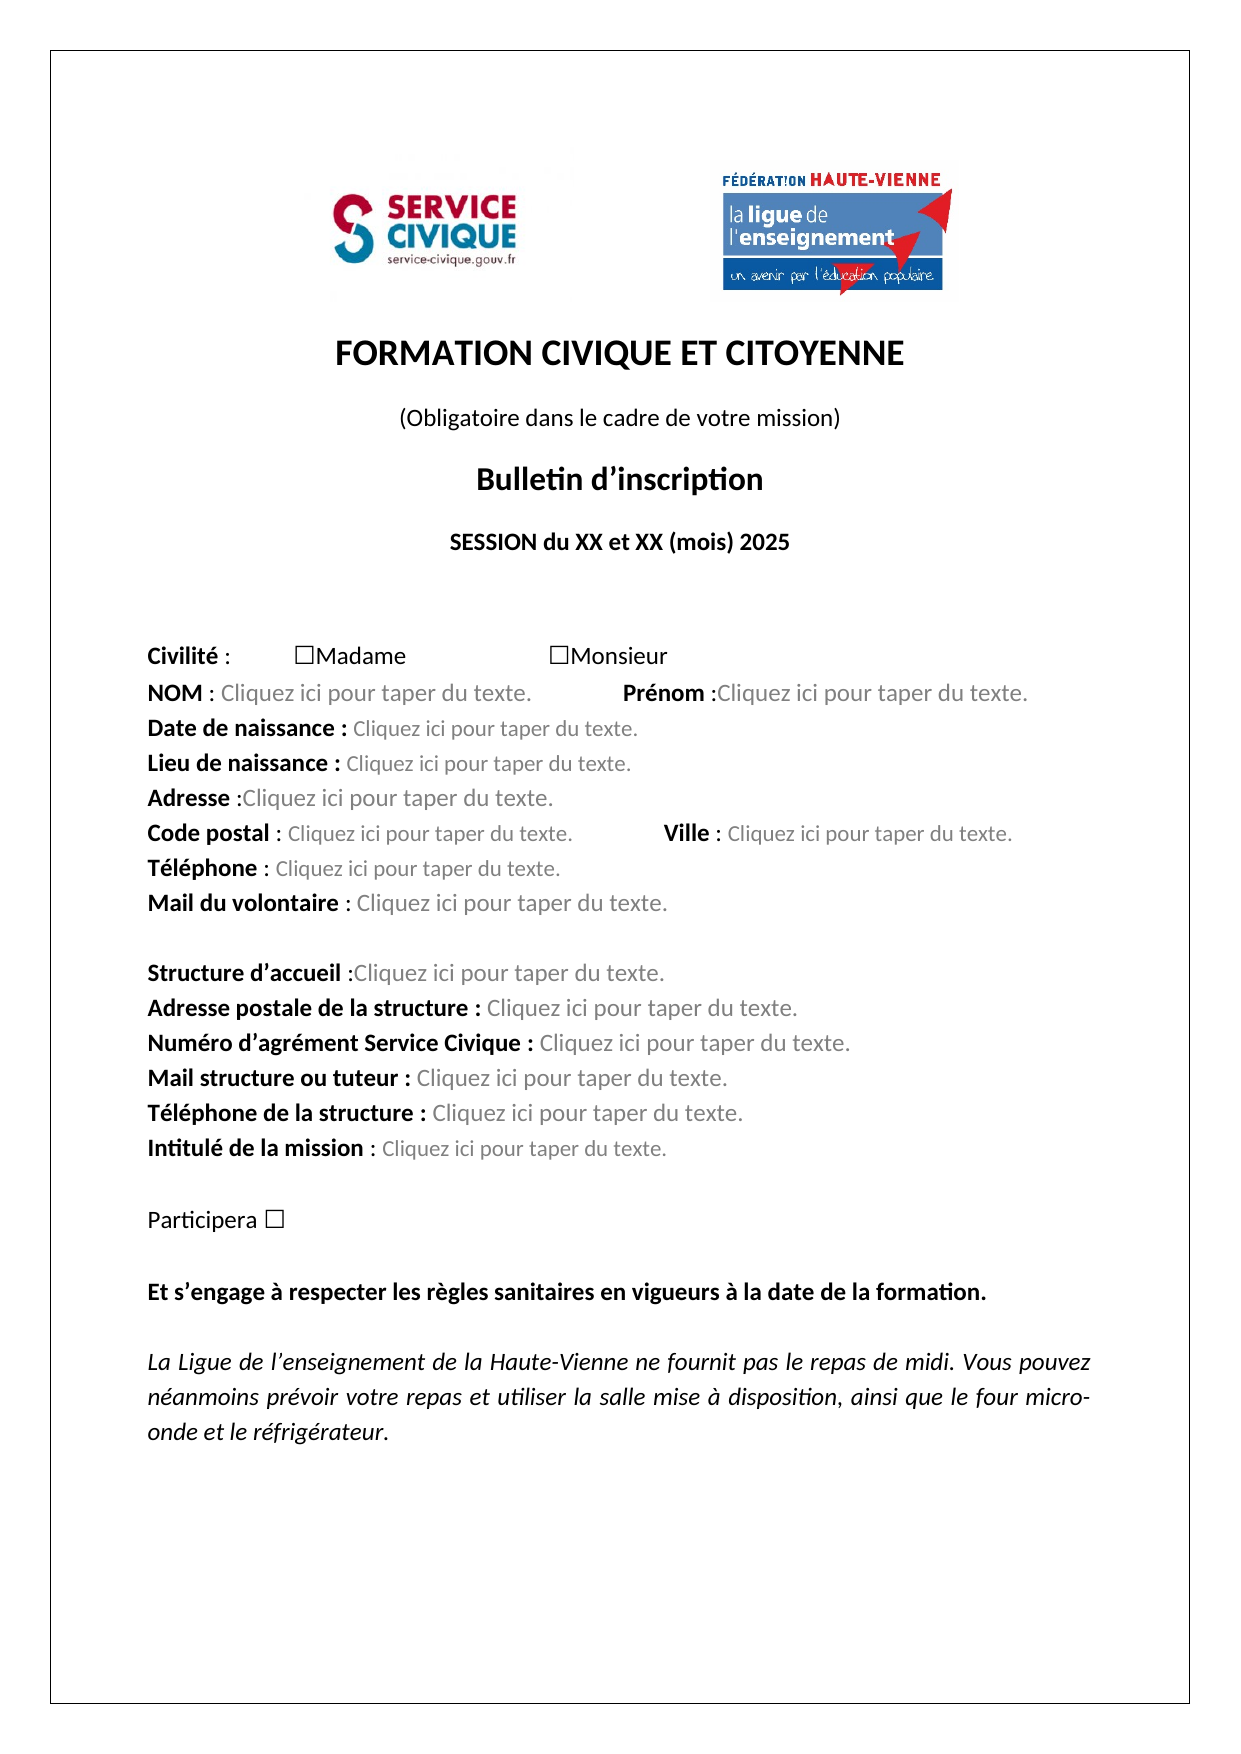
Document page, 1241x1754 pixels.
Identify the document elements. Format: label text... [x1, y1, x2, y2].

picture [709, 160, 959, 302]
text Date de naissance : [147, 712, 1093, 742]
text (Obligatoire dans le cadre de votre mission) [147, 402, 1093, 433]
text Intitulé de la mission : [147, 1132, 1093, 1162]
text Lieu de naissance : [147, 747, 1093, 777]
text Civilité : Madame Monsieur [147, 637, 1093, 672]
text Et s’engage à respecter les règles sanitaires en vigueurs à la date de la formation. [147, 1276, 1093, 1306]
text La Ligue de l’enseignement de la Haute-Vienne ne fournit pas le repas de midi. Vous pouvez néanmoins prévoir votre repas et utiliser la salle mise à disposition, ainsi que le four micro-onde et le réfrigérateur. [147, 1346, 1093, 1446]
text Mail du volontaire : [147, 887, 1093, 917]
text SESSION du XX et XX (mois) 2025 [147, 526, 1093, 556]
text FORMATION CIVIQUE ET CITOYENNE [147, 329, 1093, 375]
text Téléphone de la structure : [147, 1097, 1093, 1127]
text Structure d’accueil : [147, 957, 1093, 987]
text Code postal : Ville : [147, 817, 1093, 847]
text Bulletin d’inscription [147, 458, 1093, 499]
text Téléphone : [147, 852, 1093, 882]
picture [291, 147, 574, 302]
text NOM : Prénom : [147, 677, 1093, 707]
text Adresse postale de la structure : [147, 992, 1093, 1022]
text Mail structure ou tuteur : [147, 1062, 1093, 1092]
text Adresse : [147, 782, 1093, 812]
text Numéro d’agrément Service Civique : [147, 1027, 1093, 1057]
text Participera [147, 1202, 1093, 1236]
